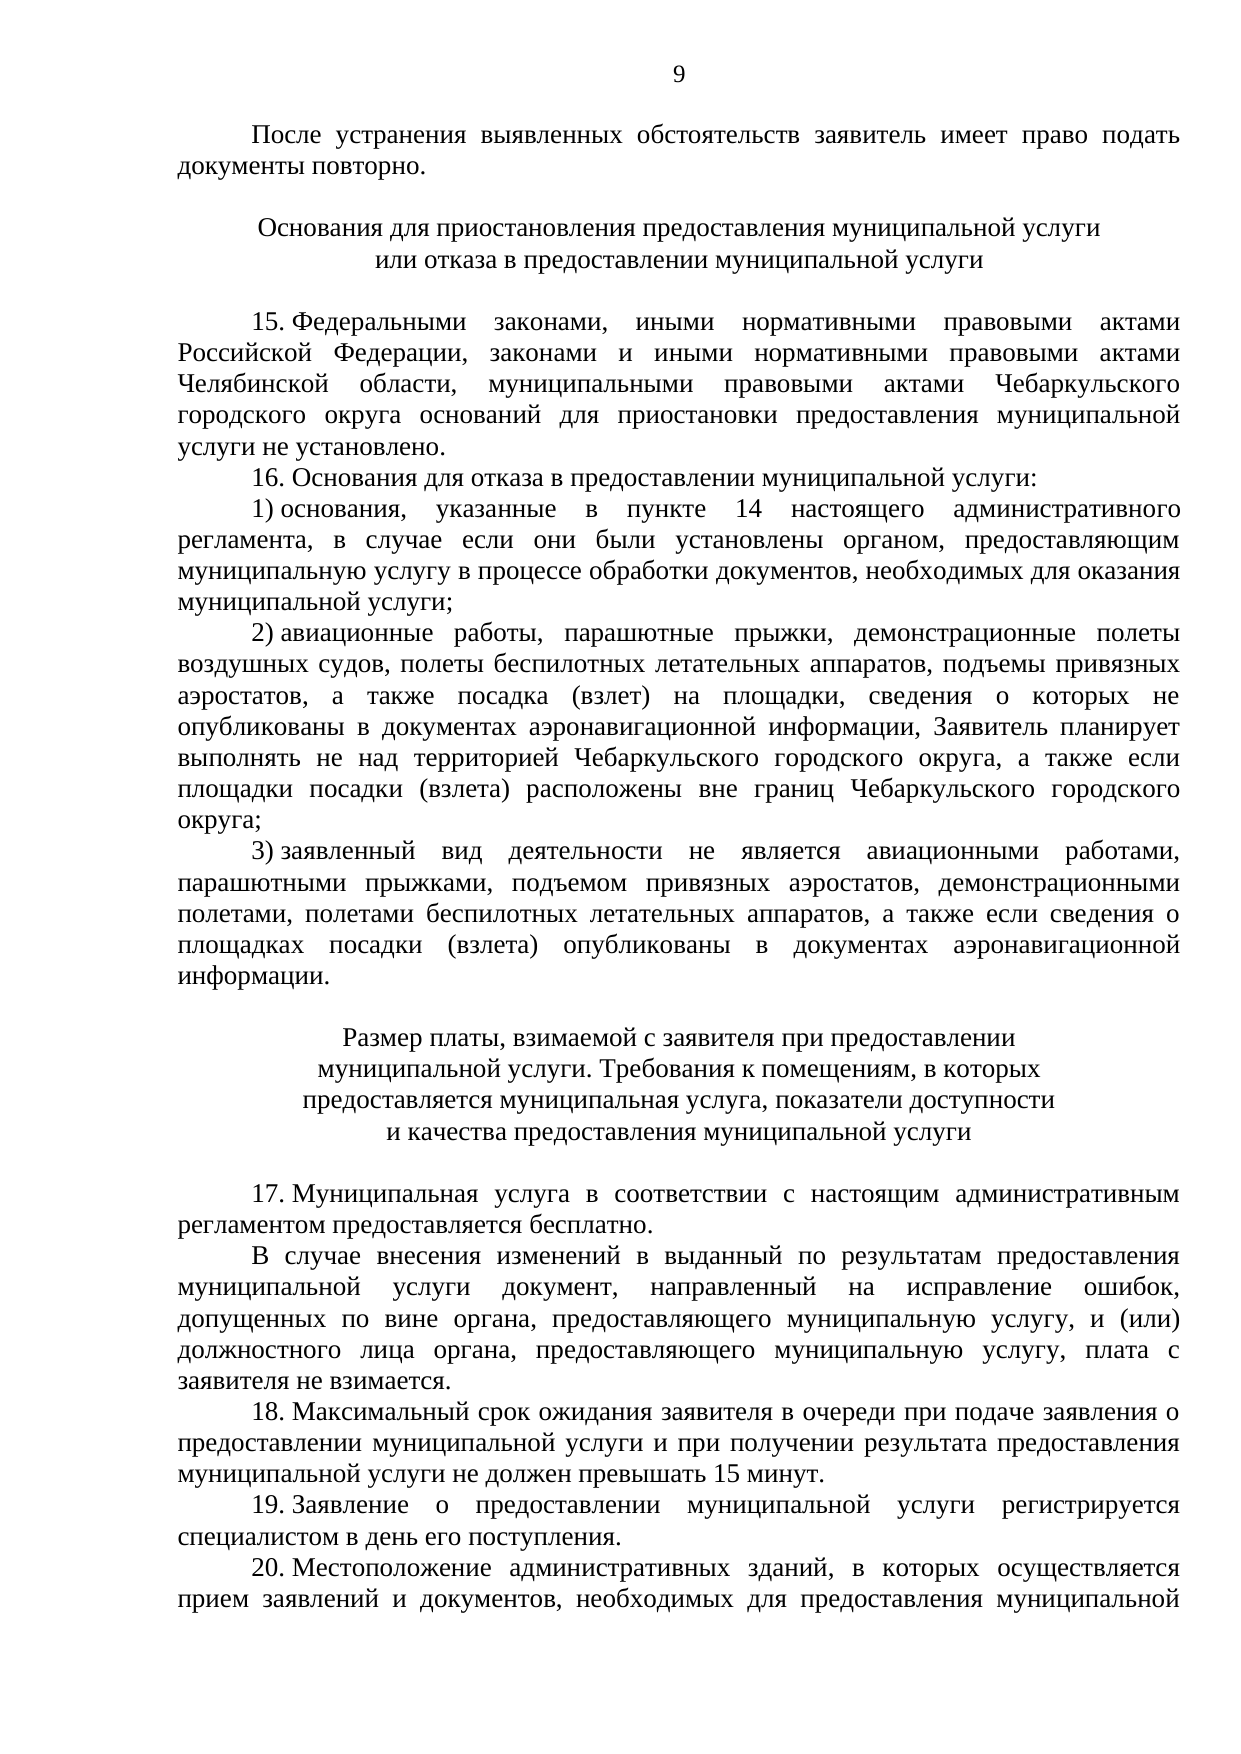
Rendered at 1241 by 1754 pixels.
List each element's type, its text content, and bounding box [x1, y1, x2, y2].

text 17. Муниципальная услуга в соответствии с настоящим административным регламентом предоставляется бесплатно. [177, 1177, 1181, 1239]
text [177, 1551, 1181, 1613]
text 15. Федеральными законами, иными нормативными правовыми актами Российской Федерации, законами и иными нормативными правовыми актами Челябинской области, муниципальными правовыми актами Чебаркульского городского округа оснований для приостановки предоставления муниципальной услуги не установлено. [177, 305, 1181, 461]
title Размер платы, взимаемой с заявителя при предоставлении муниципальной услуги. Требования к помещениям, в которых предоставляется муниципальная услуга, показатели доступности и качества предоставления муниципальной услуги [301, 1021, 1057, 1146]
text 16. Основания для отказа в предоставлении муниципальной услуги: [177, 461, 1181, 492]
text 2) авиационные работы, парашютные прыжки, демонстрационные полеты воздушных судов, полеты беспилотных летательных аппаратов, подъемы привязных аэростатов, а также посадка (взлет) на площадки, сведения о которых не опубликованы в документах аэронавигационной информации, Заявитель планирует выполнять не над территорией Чебаркульского городского округа, а также если площадки посадки (взлета) расположены вне границ Чебаркульского городского округа; [177, 616, 1181, 834]
text В случае внесения изменений в выданный по результатам предоставления муниципальной услуги документ, направленный на исправление ошибок, допущенных по вине органа, предоставляющего муниципальную услугу, и (или) должностного лица органа, предоставляющего муниципальную услугу, плата с заявителя не взимается. [177, 1239, 1181, 1395]
title Основания для приостановления предоставления муниципальной услуги или отказа в предоставлении муниципальной услуги [236, 212, 1122, 274]
text 19. Заявление о предоставлении муниципальной услуги регистрируется специалистом в день его поступления. [177, 1488, 1181, 1551]
text 18. Максимальный срок ожидания заявителя в очереди при подаче заявления о предоставлении муниципальной услуги и при получении результата предоставления муниципальной услуги не должен превышать 15 минут. [177, 1395, 1181, 1488]
text 3) заявленный вид деятельности не является авиационными работами, парашютными прыжками, подъемом привязных аэростатов, демонстрационными полетами, полетами беспилотных летательных аппаратов, а также если сведения о площадках посадки (взлета) опубликованы в документах аэронавигационной информации. [177, 834, 1181, 990]
text После устранения выявленных обстоятельств заявитель имеет право подать документы повторно. [177, 118, 1181, 180]
text 1) основания, указанные в пункте 14 настоящего административного регламента, в случае если они были установлены органом, предоставляющим муниципальную услугу в процессе обработки документов, необходимых для оказания муниципальной услуги; [177, 492, 1181, 616]
